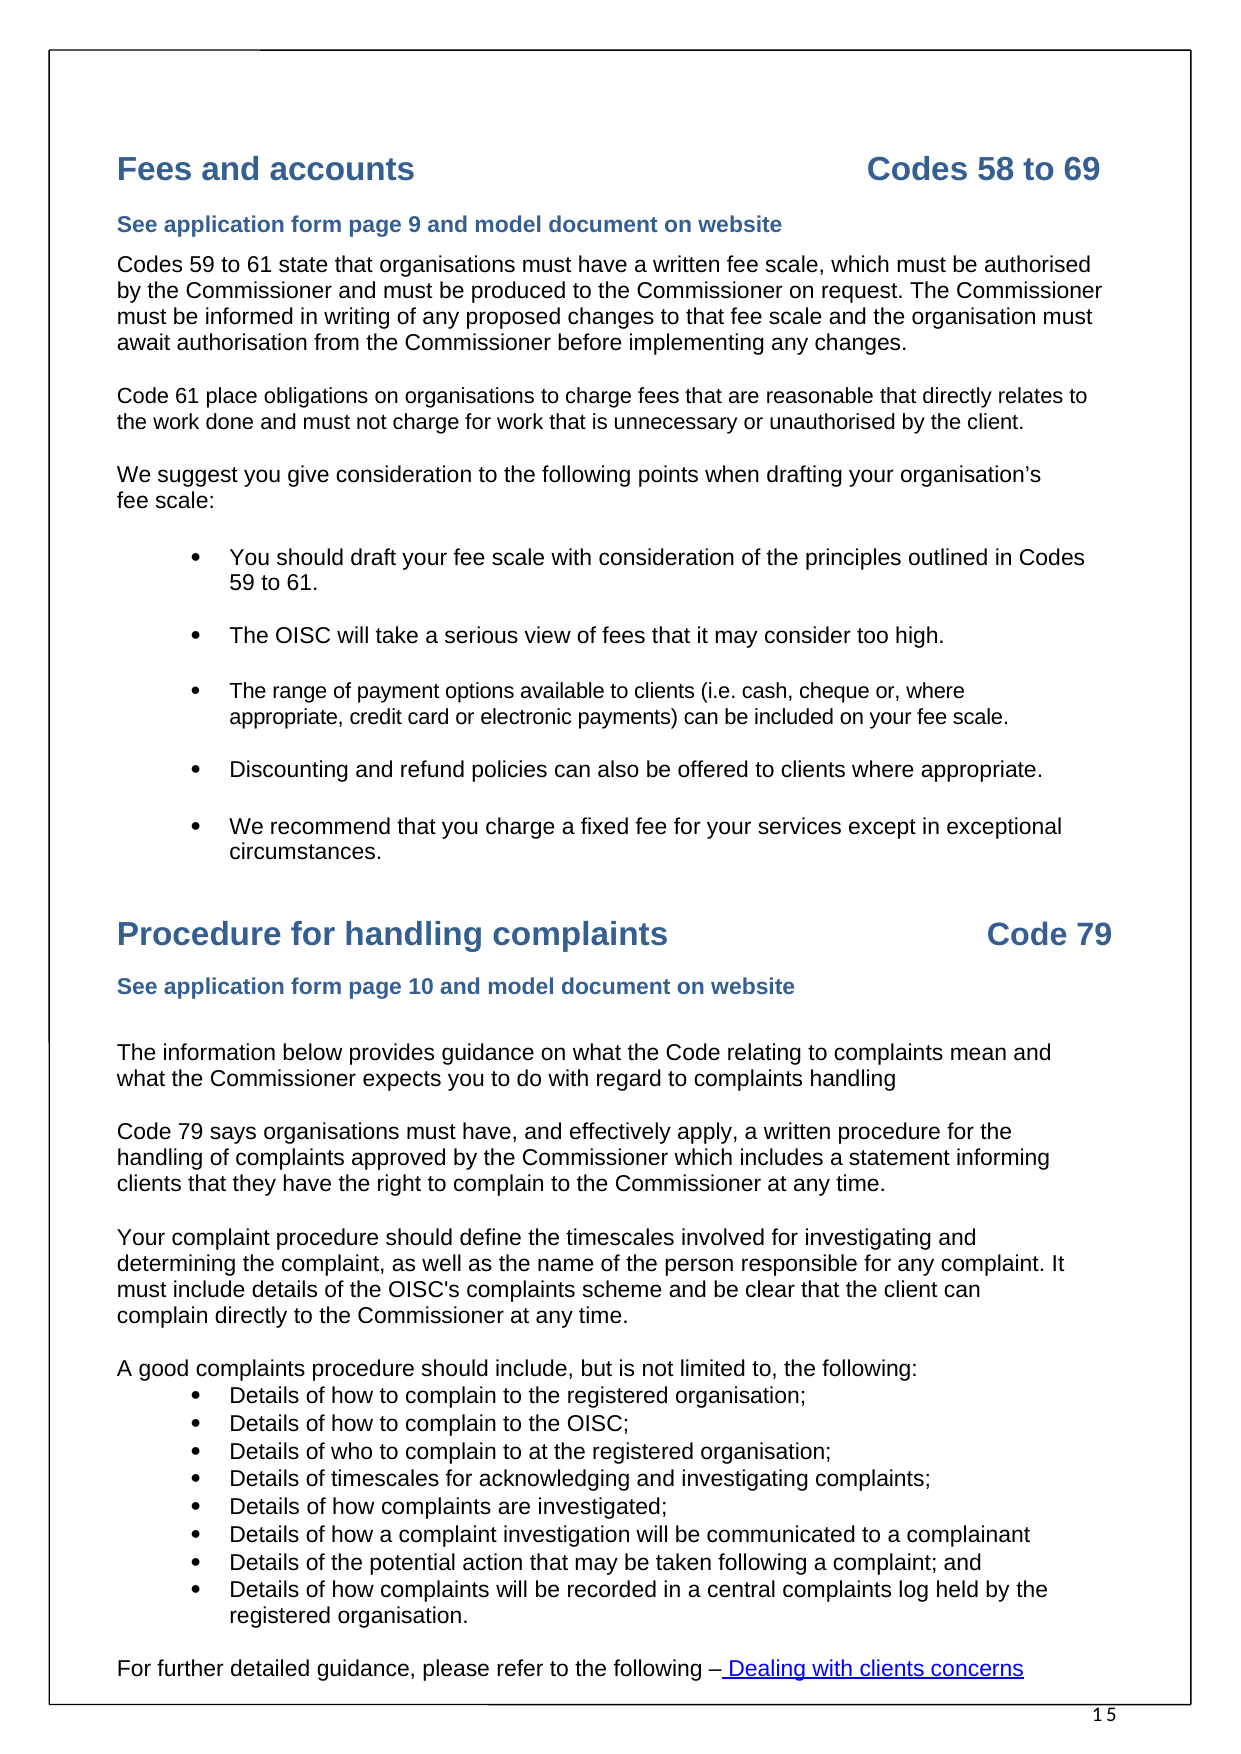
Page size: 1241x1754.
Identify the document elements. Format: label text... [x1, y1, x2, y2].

list Details of timescales for acknowledging and investigating complaints; [192, 1465, 1190, 1492]
text Codes 59 to 61 state that organisations must have a written fee scale, which must be authorised by the Commissioner and must be produced to the Commissioner on request. The Commissioner must be informed in writing of any proposed changes to that fee scale and the organisation must await authorisation from the Commissioner before implementing any changes. [117, 252, 1108, 356]
text Code 61 place obligations on organisations to charge fees that are reasonable that directly relates to the work done and must not charge for work that is unnecessary or unauthorised by the client. [117, 382, 1093, 435]
text Fees and accounts Codes 58 to 69 [117, 149, 1190, 188]
text For further detailed guidance, please refer to the following – Dealing with clients concerns [117, 1655, 1190, 1681]
text See application form page 9 and model document on website [117, 212, 1190, 238]
list The OISC will take a serious view of fees that it may consider too high. [192, 621, 1190, 649]
list Details of how to complain to the OISC; [192, 1409, 1190, 1437]
text A good complaints procedure should include, but is not limited to, the following: [117, 1356, 1190, 1381]
list Details of how complaints will be recorded in a central complaints log held by the registered organisation. [192, 1577, 1048, 1629]
text See application form page 10 and model document on website [117, 973, 1190, 1000]
text We suggest you give consideration to the following points when drafting your organisation’s fee scale: [117, 462, 1048, 514]
list You should draft your fee scale with consideration of the principles outlined in Codes 59 to 61. [192, 545, 1086, 595]
list Details of how a complaint investigation will be communicated to a complainant [192, 1520, 1190, 1548]
list Discounting and refund policies can also be offered to clients where appropriate. [192, 755, 1190, 783]
list Details of how complaints are investigated; [192, 1492, 1190, 1520]
list The range of payment options available to clients (i.e. cash, cheque or, where appropriate, credit card or electronic payments) can be included on your fee scale. [192, 678, 1026, 729]
list Details of how to complain to the registered organisation; [192, 1381, 1190, 1409]
text The information below provides guidance on what the Code relating to complaints mean and what the Commissioner expects you to do with regard to complaints handling [117, 1039, 1056, 1092]
text Your complaint procedure should define the timescales involved for investigating and [117, 1224, 1190, 1251]
text Procedure for handling complaints Code 79 [117, 914, 1190, 953]
list Details of the potential action that may be taken following a complaint; and [192, 1548, 1190, 1576]
text 15 [1092, 1706, 1191, 1726]
text Code 79 says organisations must have, and effectively apply, a written procedure for the handling of complaints approved by the Commissioner which includes a statement informing clients that they have the right to complain to the Commissioner at any time. [117, 1118, 1056, 1197]
list We recommend that you charge a fixed fee for your services except in exceptional circumstances. [192, 814, 1063, 864]
list Details of who to complain to at the registered organisation; [192, 1437, 1190, 1465]
text determining the complaint, as well as the name of the person responsible for any complaint. It must include details of the OISC's complaints scheme and be clear that the client can complain directly to the Commissioner at any time. [117, 1251, 1078, 1328]
